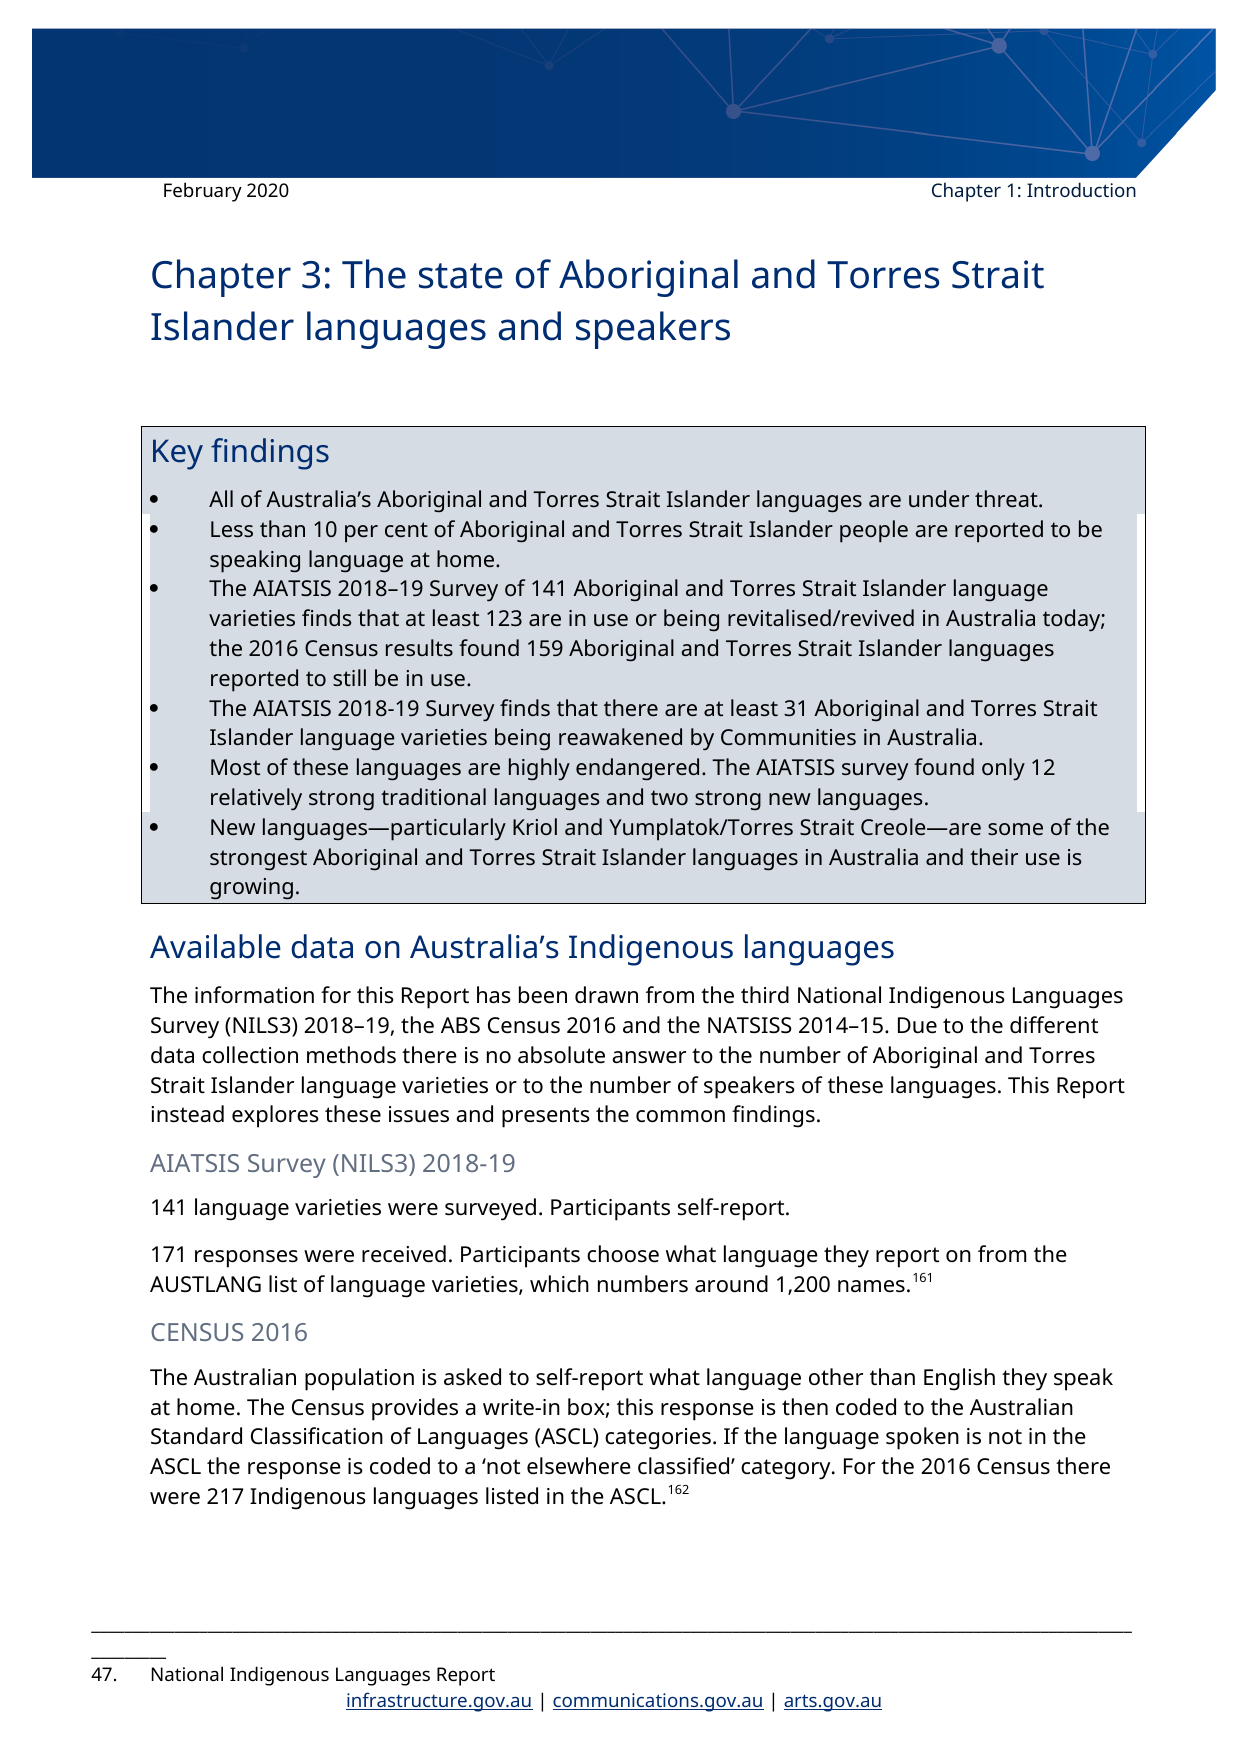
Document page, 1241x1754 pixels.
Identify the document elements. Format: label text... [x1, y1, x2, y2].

list New languages—particularly Kriol and Yumplatok/Torres Strait Creole—are some of the strongest Aboriginal and Torres Strait Islander languages in Australia and their use is growing. [142, 809, 1145, 903]
list Most of these languages are highly endangered. The AIATSIS survey found only 12 relatively strong traditional languages and two strong new languages. [150, 752, 1137, 809]
subtitle AIATSIS Survey (NILS3) 2018-19 [150, 1146, 1137, 1180]
list The AIATSIS 2018-19 Survey finds that there are at least 31 Aboriginal and Torres Strait Islander language varieties being reawakened by Communities in Australia. [150, 693, 1137, 752]
text The information for this Report has been drawn from the third National Indigenous Languages Survey (NILS3) 2018–19, the ABS Census 2016 and the NATSISS 2014–15. Due to the different data collection methods there is no absolute answer to the number of Aboriginal and Torres Strait Islander language varieties or to the number of speakers of these languages. This Report instead explores these issues and presents the common findings. [150, 980, 1137, 1129]
picture [2, 0, 1241, 178]
subtitle CENSUS 2016 [150, 1315, 1137, 1349]
subtitle Key findings [142, 427, 1145, 472]
text 141 language varieties were surveyed. Participants self-report. [150, 1192, 1137, 1222]
text The Australian population is asked to self-report what language other than English they speak at home. The Census provides a write-in box; this response is then coded to the Australian Standard Classification of Languages (ASCL) categories. If the language spoken is not in the ASCL the response is coded to a ‘not elsewhere classified’ category. For the 2016 Census there were 217 Indigenous languages listed in the ASCL. [150, 1362, 1137, 1511]
subtitle Available data on Australia’s Indigenous languages [150, 925, 1137, 968]
list Less than 10 per cent of Aboriginal and Torres Strait Islander people are reported to be speaking language at home. [150, 514, 1137, 573]
list The AIATSIS 2018–19 Survey of 141 Aboriginal and Torres Strait Islander language varieties finds that at least 123 are in use or being revitalised/revived in Australia today; the 2016 Census results found 159 Aboriginal and Torres Strait Islander languages reported to still be in use. [150, 573, 1137, 693]
text 171 responses were received. Participants choose what language they report on from the AUSTLANG list of language varieties, which numbers around 1,200 names. [150, 1239, 1137, 1298]
subtitle Chapter 3: The state of Aboriginal and Torres Strait Islander languages and speakers [150, 249, 1137, 351]
list All of Australia’s Aboriginal and Torres Strait Islander languages are under threat. [142, 481, 1145, 514]
